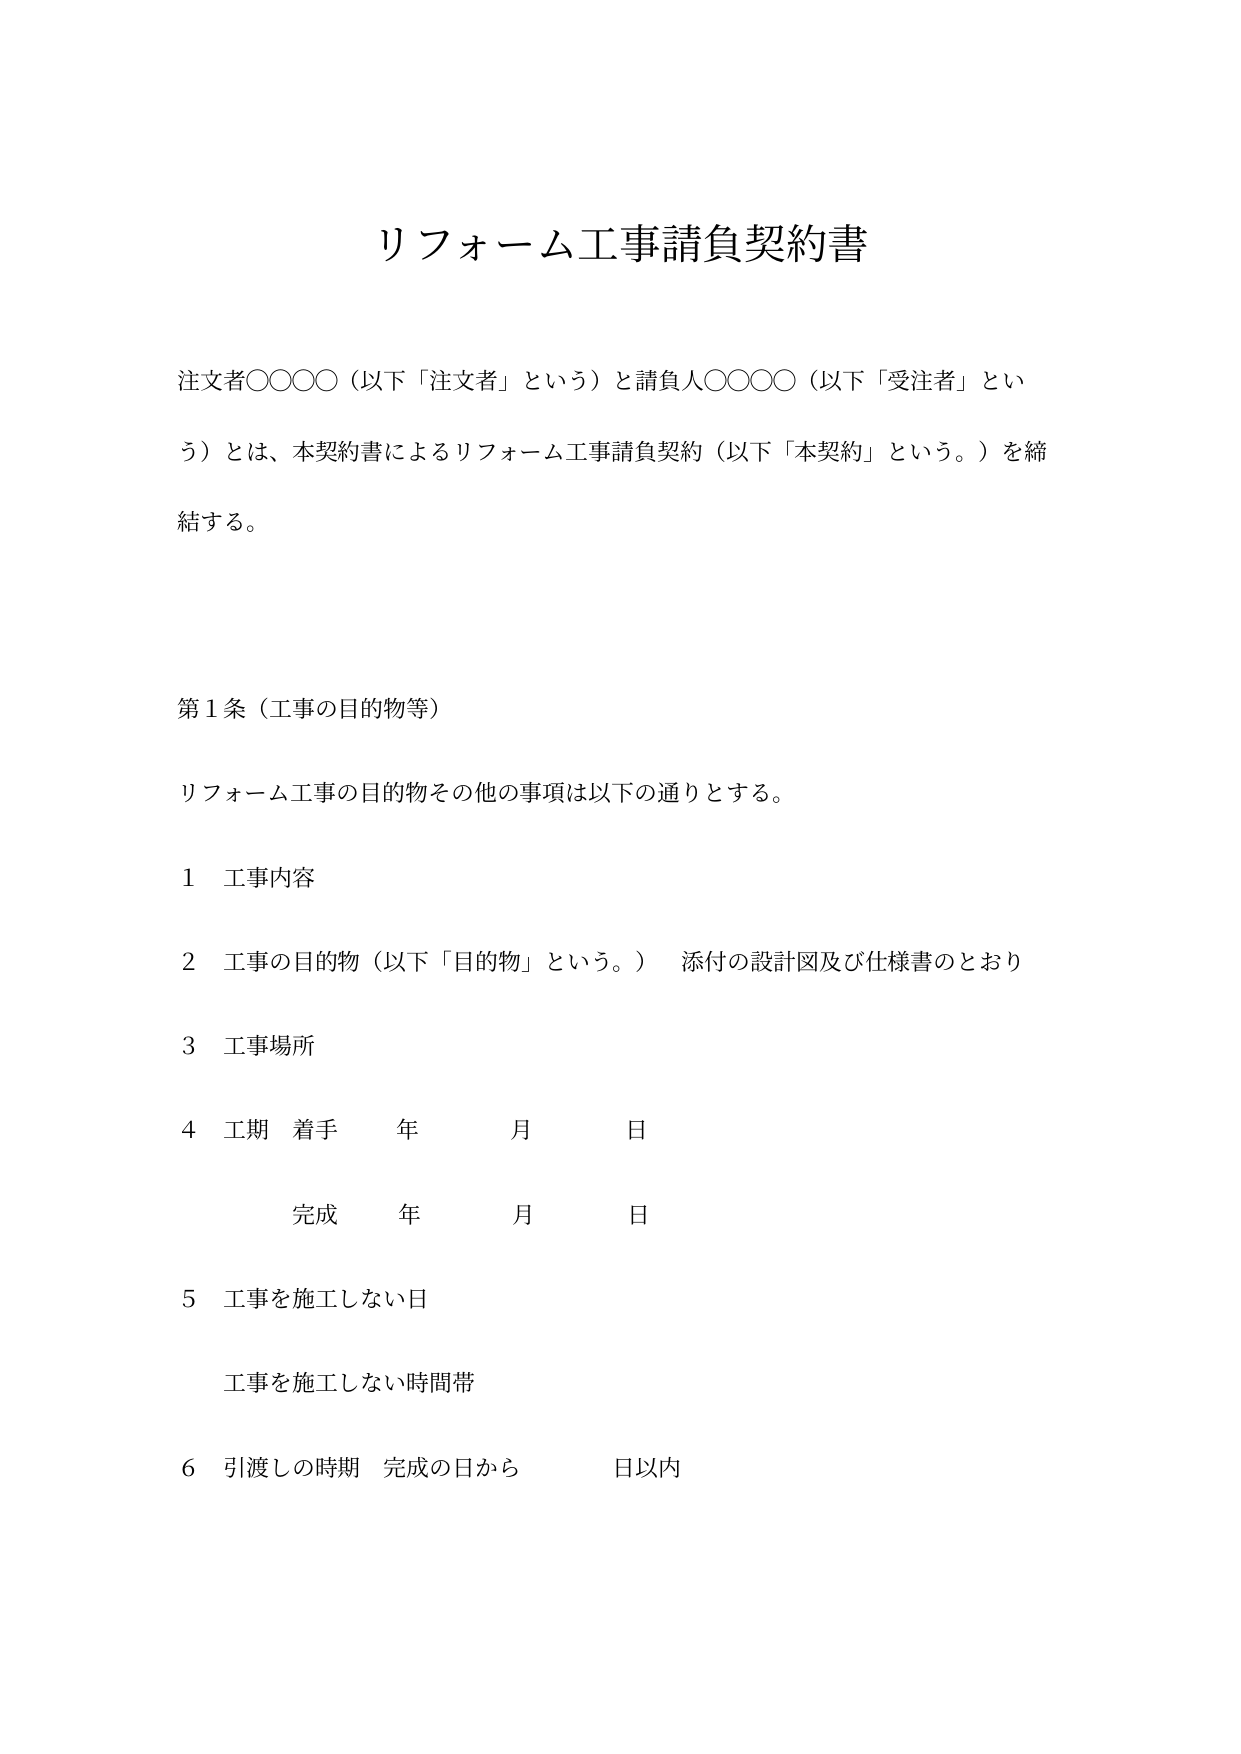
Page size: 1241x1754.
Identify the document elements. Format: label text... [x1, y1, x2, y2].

text リフォーム工事の目的物その他の事項は以下の通りとする。 [177, 759, 1063, 824]
text 完成 年 月 日 [177, 1181, 1063, 1246]
text 注文者◯◯◯◯（以下「注文者」という）と請負人◯◯◯◯（以下「受注者」という）とは、本契約書によるリフォーム工事請負契約（以下「本契約」という。）を締結する。 [177, 347, 1063, 553]
text ２ 工事の目的物（以下「目的物」という。） 添付の設計図及び仕様書のとおり [177, 928, 1063, 993]
text ６ 引渡しの時期 完成の日から 日以内 [177, 1434, 1063, 1499]
text 工事を施工しない時間帯 [177, 1349, 1063, 1414]
text リフォーム工事請負契約書 [177, 209, 1063, 274]
text 第１条（工事の目的物等） [177, 675, 1063, 740]
text １ 工事内容 [177, 844, 1063, 909]
text ３ 工事場所 [177, 1012, 1063, 1077]
text ５ 工事を施工しない日 [177, 1265, 1063, 1330]
text ４ 工期 着手 年 月 日 [177, 1097, 1063, 1162]
